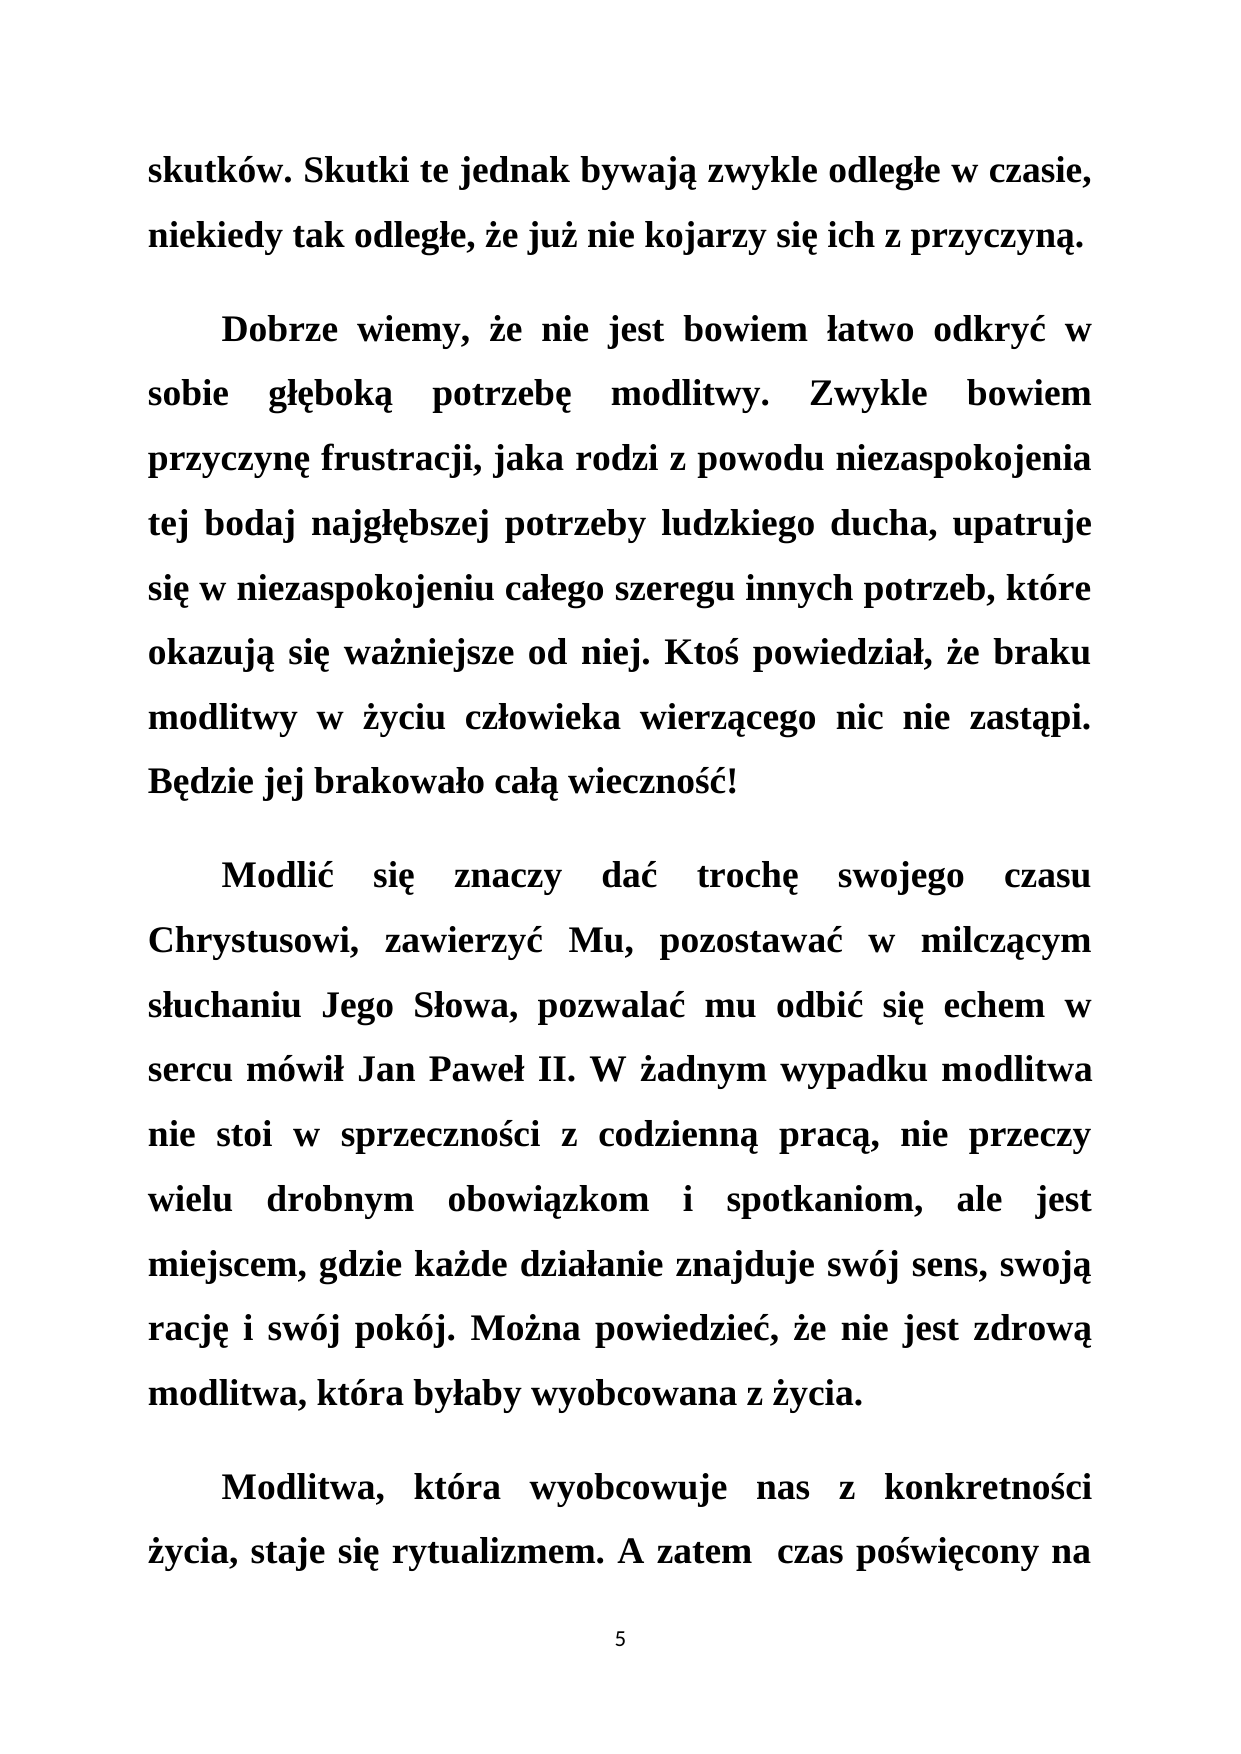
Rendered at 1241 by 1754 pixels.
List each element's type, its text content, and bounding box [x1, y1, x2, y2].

text Modlić się znaczy dać trochę swojego czasu Chrystusowi, zawierzyć Mu, pozostawać w milczącym słuchaniu Jego Słowa, pozwalać mu odbić się echem w sercu mówił Jan Paweł II. W żadnym wypadku modlitwa nie stoi w sprzeczności z codzienną pracą, nie przeczy wielu drobnym obowiązkom i spotkaniom, ale jest miejscem, gdzie każde działanie znajduje swój sens, swoją rację i swój pokój. Można powiedzieć, że nie jest zdrową modlitwa, która byłaby wyobcowana z życia. [148, 853, 1093, 1413]
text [148, 148, 1093, 255]
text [148, 1464, 1093, 1572]
text Dobrze wiemy, że nie jest bowiem łatwo odkryć w sobie głęboką potrzebę modlitwy. Zwykle bowiem przyczynę frustracji, jaka rodzi z powodu niezaspokojenia tej bodaj najgłębszej potrzeby ludzkiego ducha, upatruje się w niezaspokojeniu całego szeregu innych potrzeb, które okazują się ważniejsze od niej. Ktoś powiedział, że braku modlitwy w życiu człowieka wierzącego nic nie zastąpi. Będzie jej brakowało całą wieczność! [148, 306, 1093, 802]
